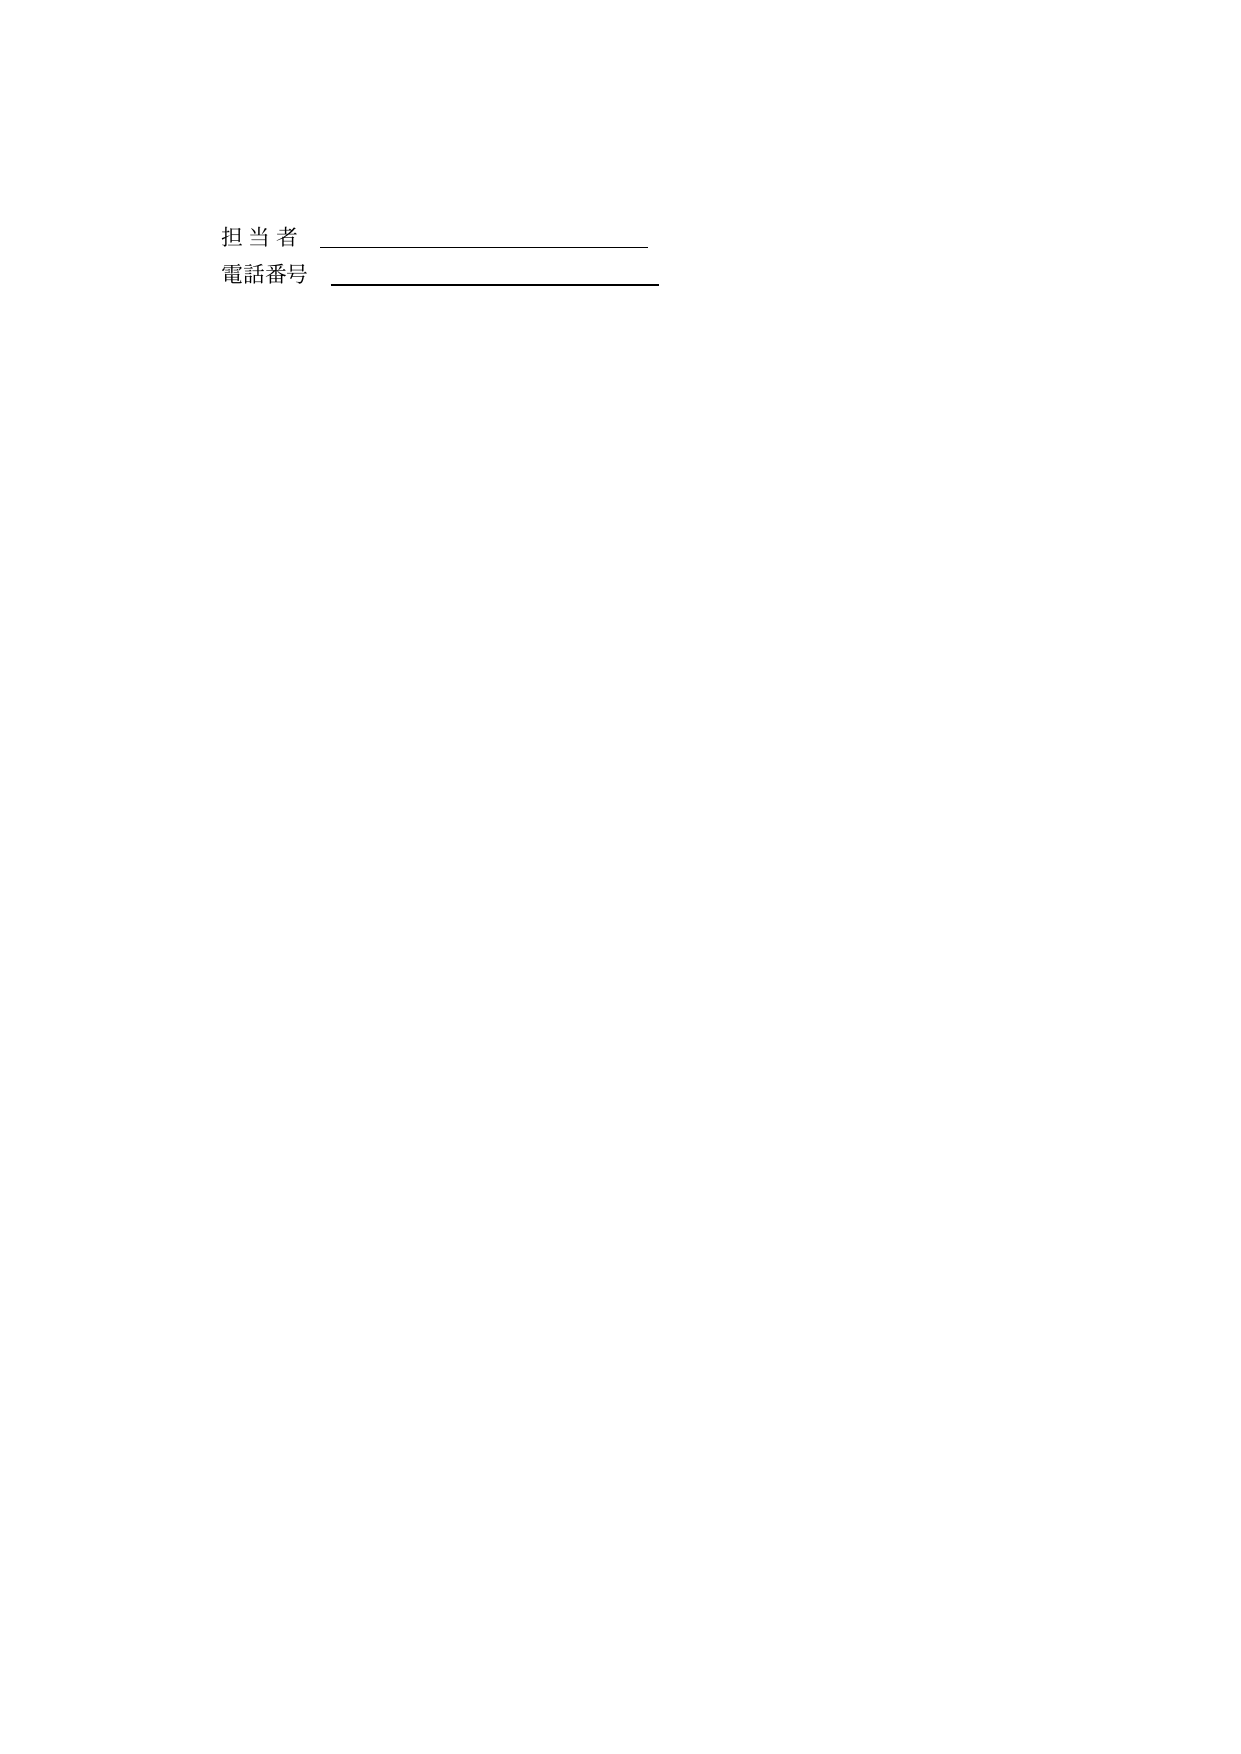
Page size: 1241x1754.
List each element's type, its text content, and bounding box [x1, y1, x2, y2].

text 電話番号 [177, 254, 1058, 292]
text 担 当 者 [177, 217, 1058, 254]
